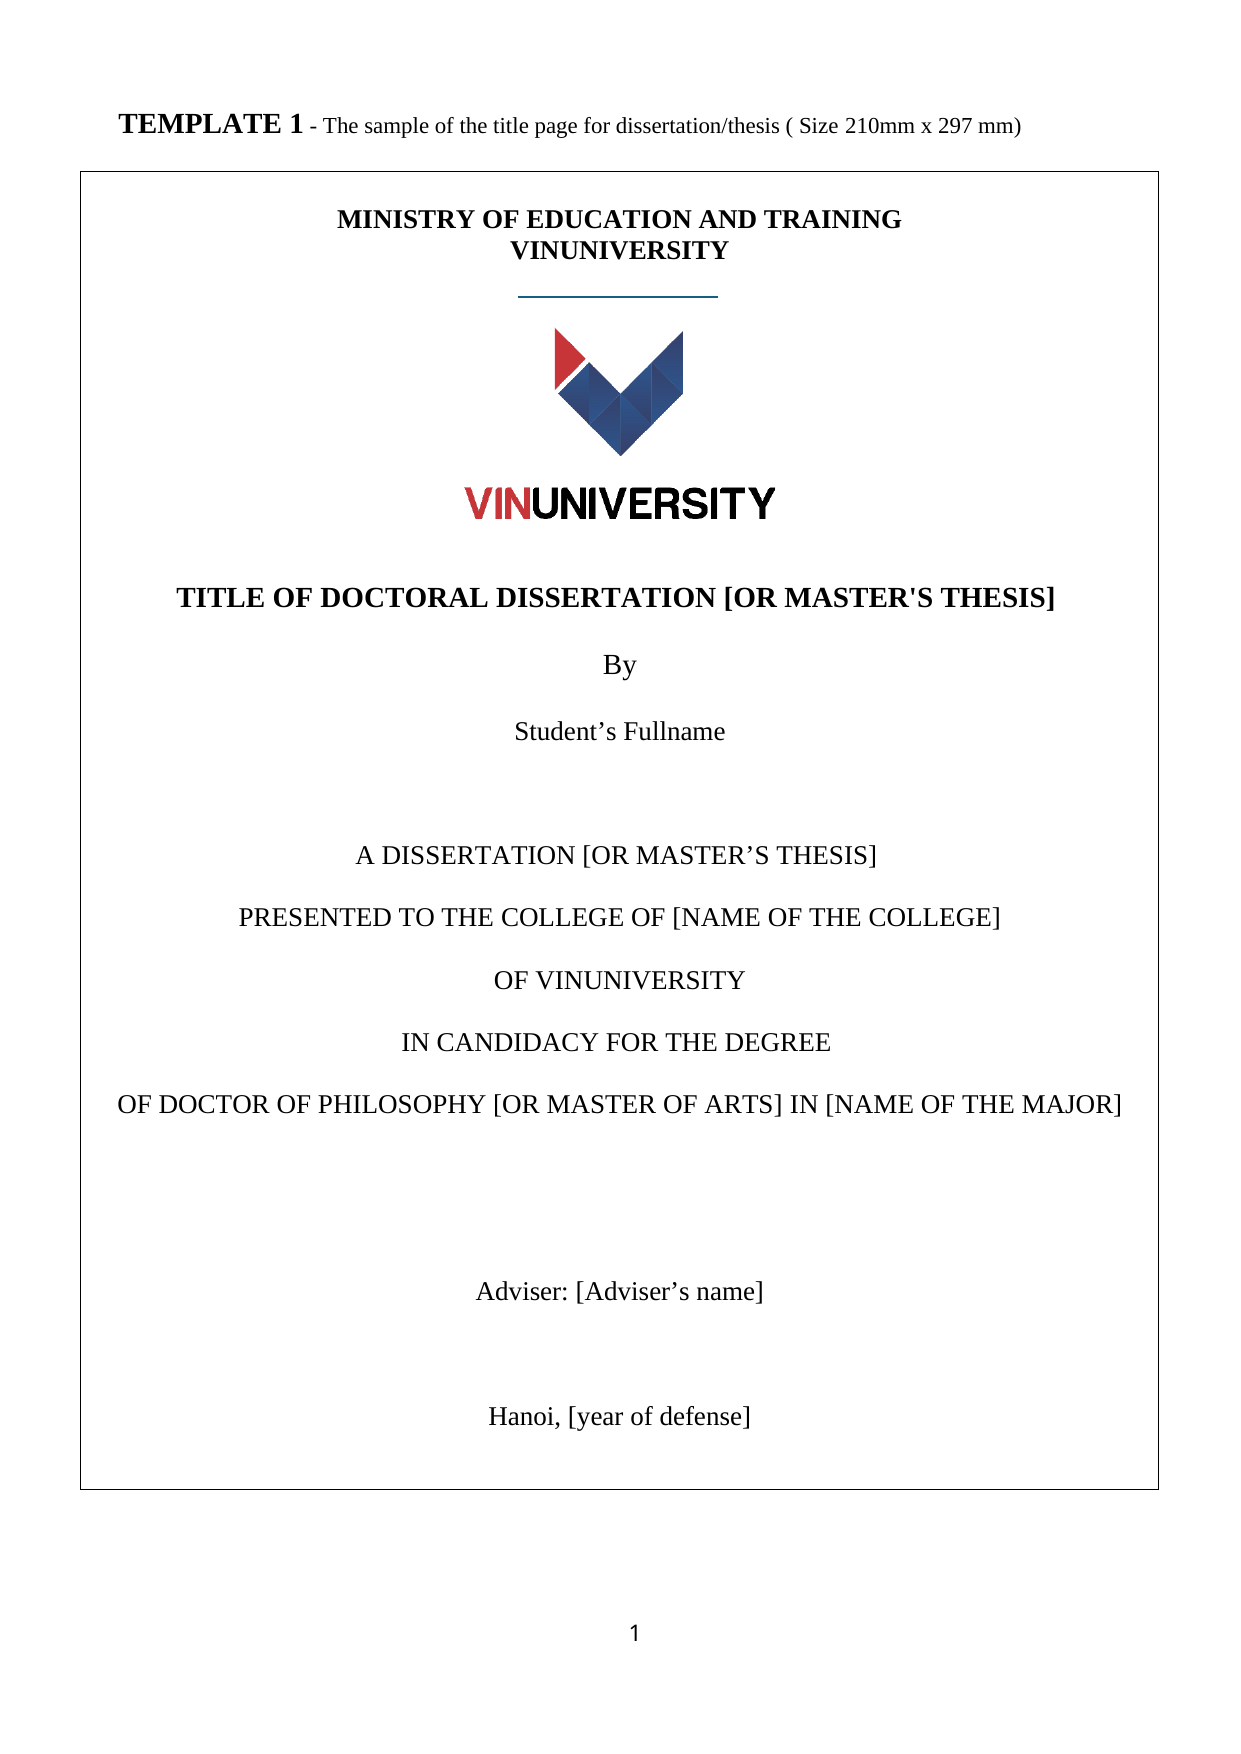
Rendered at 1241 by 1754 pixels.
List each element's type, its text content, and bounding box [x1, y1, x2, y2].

picture [464, 327, 776, 519]
table_header MINISTRY OF EDUCATION AND TRAINING VINUNIVERSITY TITLE OF DOCTORAL DISSERTATION [OR MASTER'S THESIS] By Student’s Fullname A DISSERTATION [OR MASTER’S THESIS] PRESENTED TO THE COLLEGE OF [NAME OF THE COLLEGE] OF VINUNIVERSITY IN CANDIDACY FOR THE DEGREE OF DOCTOR OF PHILOSOPHY [OR MASTER OF ARTS] IN [NAME OF THE MAJOR] Adviser: [Adviser’s name] Hanoi, [year of defense] [81, 172, 1158, 1488]
text TEMPLATE 1 - The sample of the title page for dissertation/thesis ( Size 210mm x 297 mm) [118, 106, 1152, 140]
